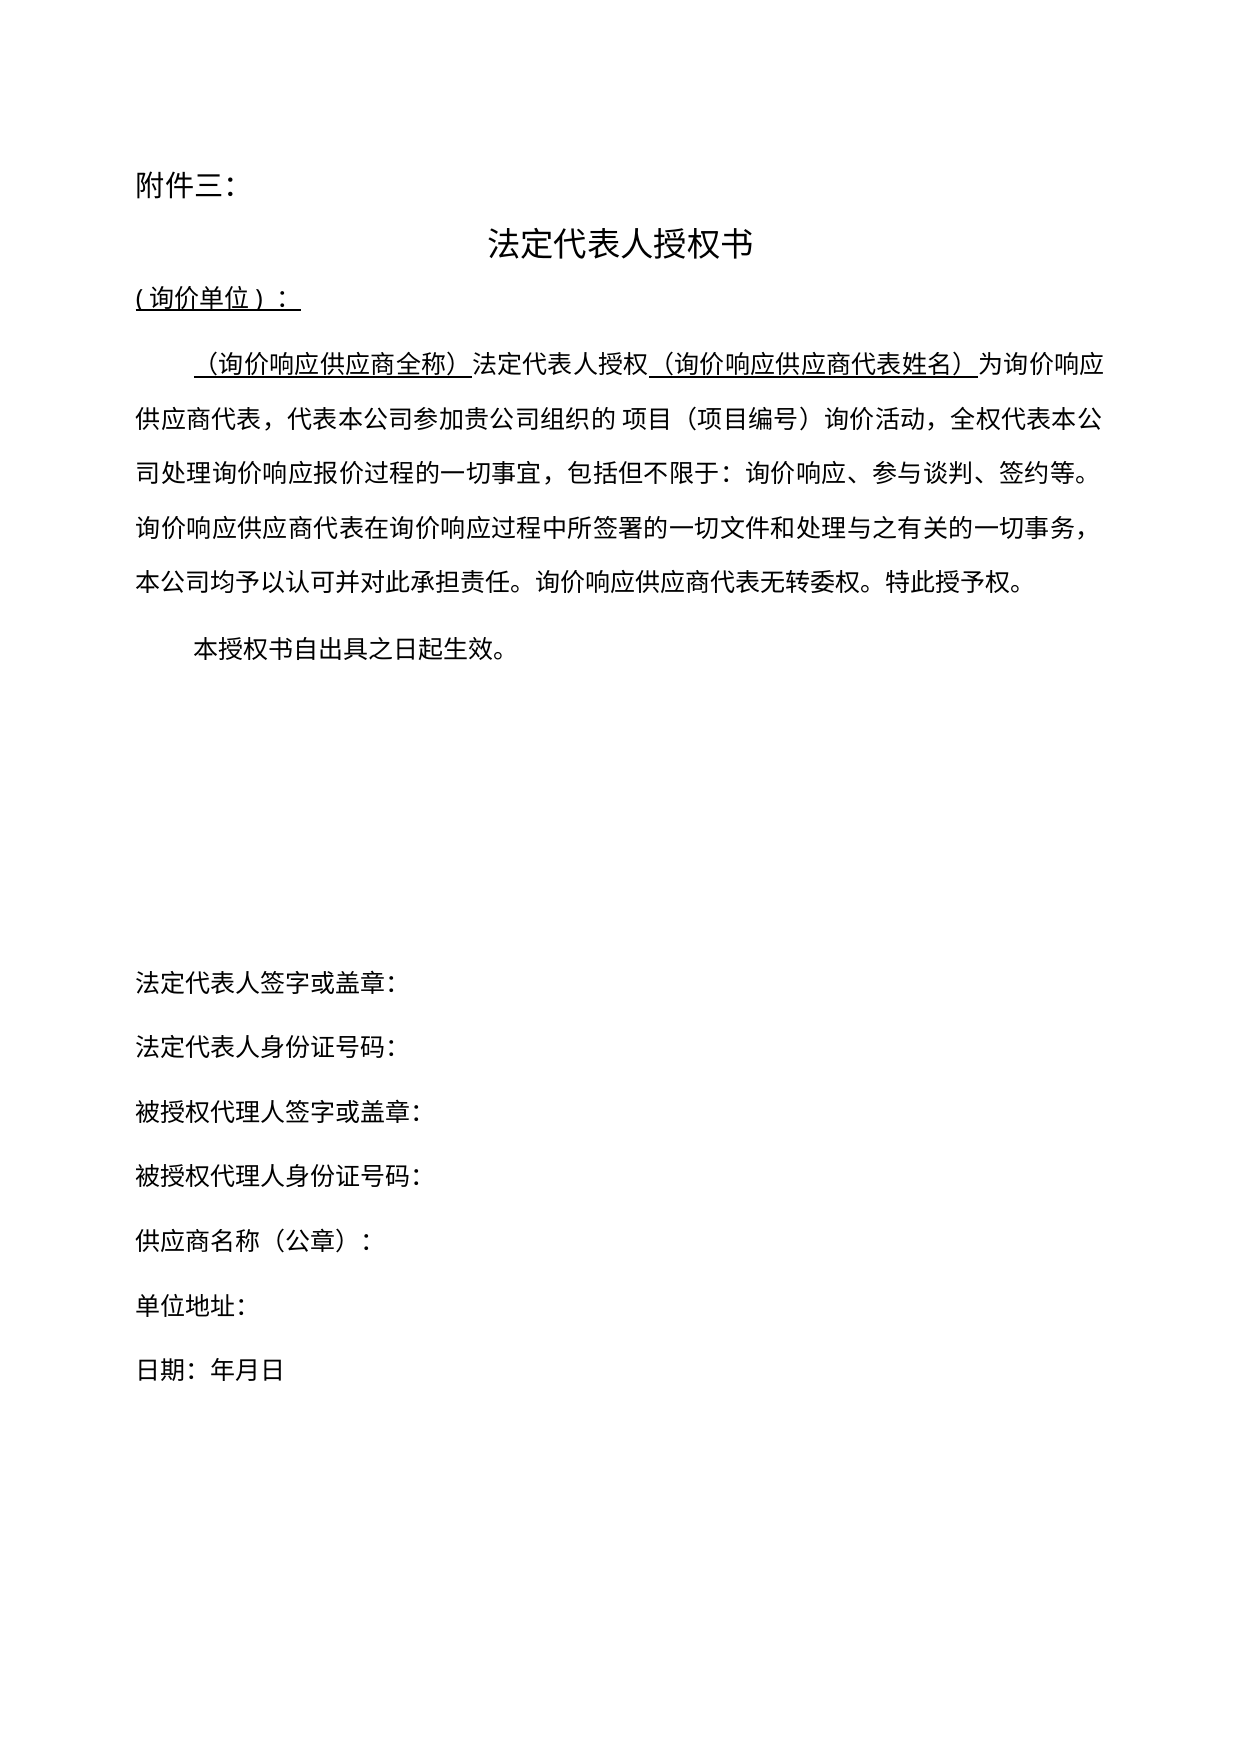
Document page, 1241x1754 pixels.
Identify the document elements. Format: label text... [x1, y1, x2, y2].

text 法定代表人签字或盖章： [136, 950, 1104, 1002]
text 附件三： [136, 162, 1104, 205]
text （询价响应供应商全称）法定代表人授权（询价响应供应商代表姓名）为询价响应供应商代表，代表本公司参加贵公司组织的 项目（项目编号）询价活动，全权代表本公司处理询价响应报价过程的一切事宜，包括但不限于：询价响应、参与谈判、签约等。询价响应供应商代表在询价响应过程中所签署的一切文件和处理与之有关的一切事务，本公司均予以认可并对此承担责任。询价响应供应商代表无转委权。特此授予权。 [136, 345, 1104, 599]
text 单位地址： [136, 1273, 1104, 1325]
text 被授权代理人签字或盖章： [136, 1079, 1104, 1132]
text 法定代表人授权书 [136, 217, 1104, 266]
text 日期：年月日 [136, 1338, 1104, 1390]
text 供应商名称（公章）： [136, 1209, 1104, 1261]
text ( 询价单位 ) ： [136, 278, 1104, 314]
text 被授权代理人身份证号码： [136, 1144, 1104, 1196]
text 本授权书自出具之日起生效。 [136, 629, 1104, 666]
text 法定代表人身份证号码： [136, 1015, 1104, 1067]
